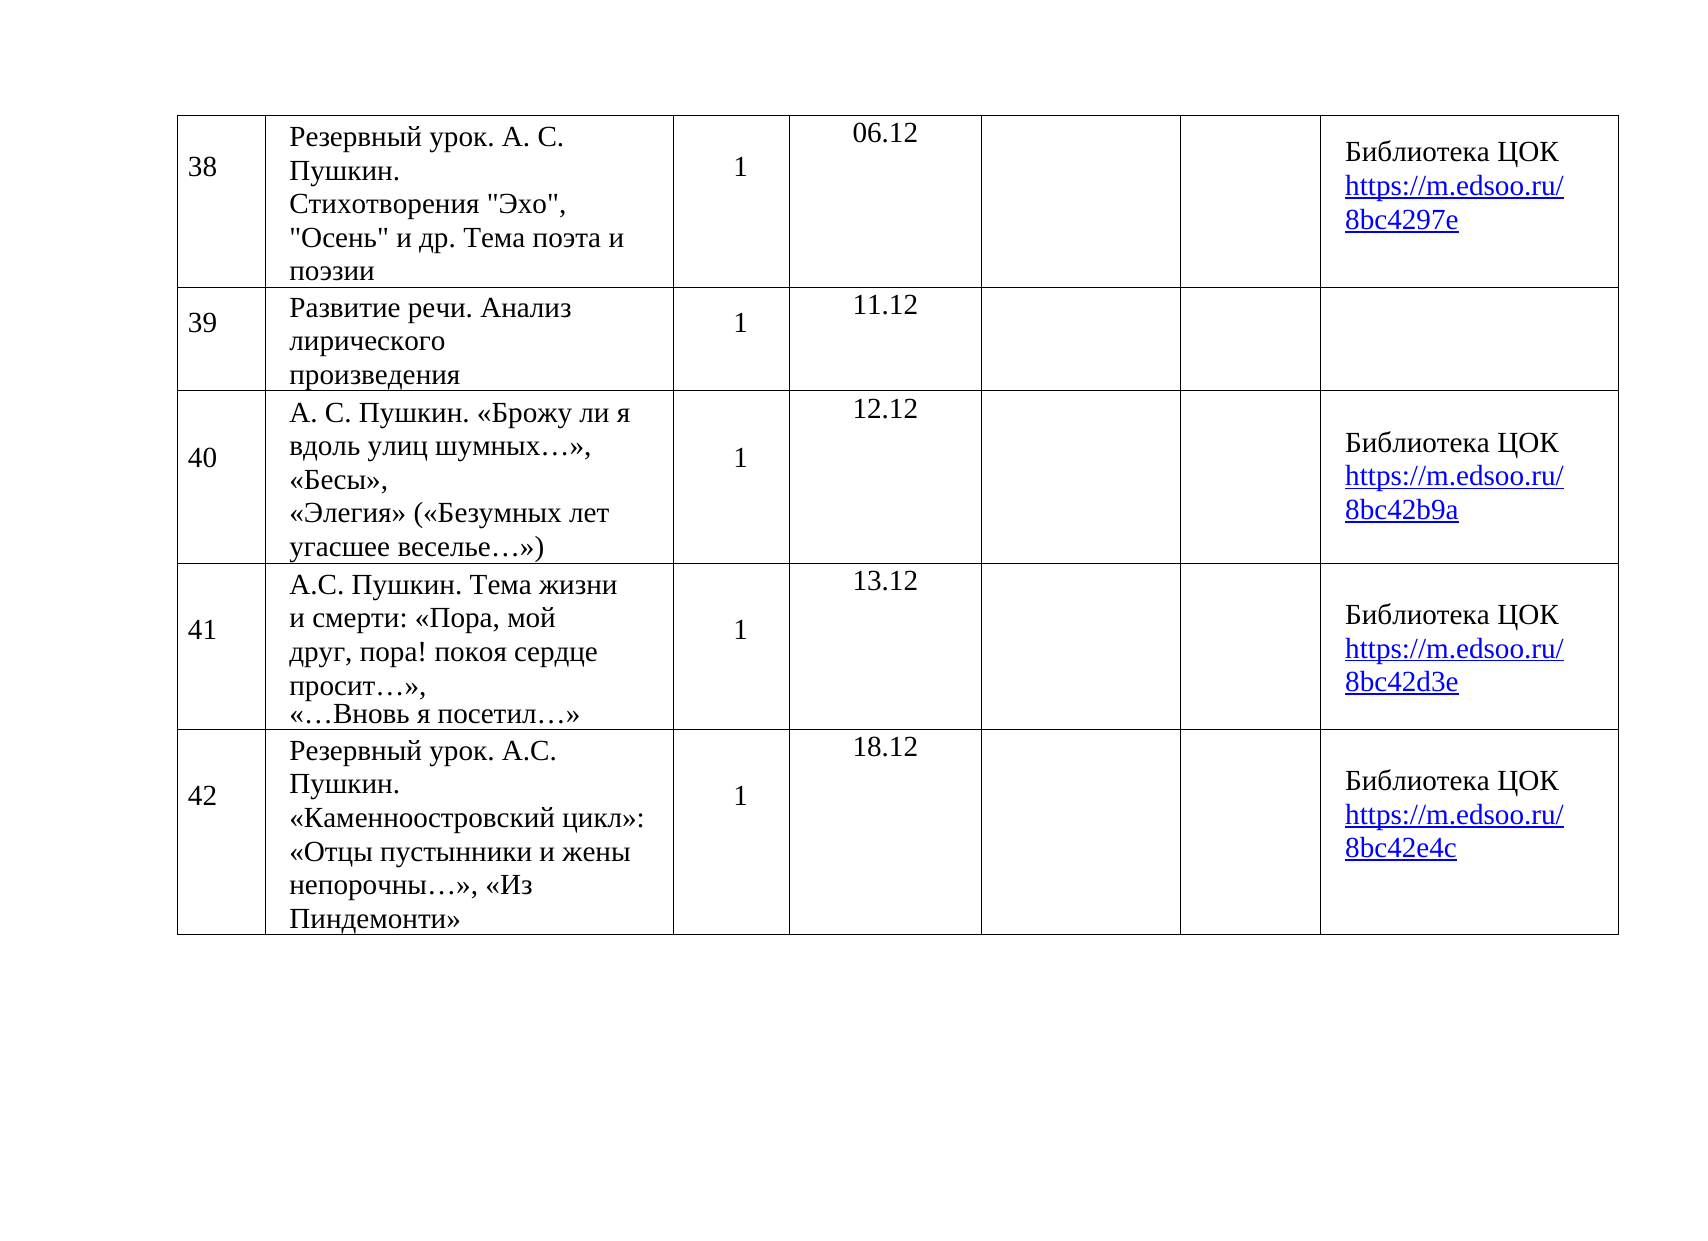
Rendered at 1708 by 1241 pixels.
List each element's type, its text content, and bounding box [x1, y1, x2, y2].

table_cell 18.12 [790, 730, 981, 934]
table_cell [1181, 730, 1320, 934]
table_cell 1 [674, 391, 789, 562]
table_cell [982, 116, 1180, 287]
table_cell [1321, 288, 1618, 390]
table_cell [982, 564, 1180, 729]
table_cell Библиотека ЦОК https://m.edsoo.ru/8bc4297e [1321, 116, 1618, 287]
table_cell 41 [178, 564, 265, 729]
table_cell 1 [674, 288, 789, 390]
table_cell 42 [178, 730, 265, 934]
table_cell [982, 288, 1180, 390]
table_cell 1 [674, 564, 789, 729]
table_cell [1181, 391, 1320, 562]
table_cell 39 [178, 288, 265, 390]
table_cell [982, 730, 1180, 934]
table_cell 1 [674, 116, 789, 287]
table_cell А. С. Пушкин. «Брожу ли я вдоль улиц шумных…», «Бесы», «Элегия» («Безумных лет угасшее веселье…») [266, 391, 673, 562]
table_cell [1181, 116, 1320, 287]
table_cell 1 [674, 730, 789, 934]
table_cell [982, 391, 1180, 562]
table_cell 38 [178, 116, 265, 287]
table_cell Библиотека ЦОК https://m.edsoo.ru/8bc42e4c [1321, 730, 1618, 934]
table_cell Резервный урок. А. С. Пушкин. Стихотворения "Эхо", "Осень" и др. Тема поэта и поэзии [266, 116, 673, 287]
table_cell А.С. Пушкин. Тема жизни и смерти: «Пора, мой друг, пора! покоя сердце просит…», «…Вновь я посетил…» [266, 564, 673, 729]
table_cell 12.12 [790, 391, 981, 562]
table_cell 11.12 [790, 288, 981, 390]
table_cell 06.12 [790, 116, 981, 287]
table_cell [1181, 288, 1320, 390]
table_cell 13.12 [790, 564, 981, 729]
table_cell Библиотека ЦОК https://m.edsoo.ru/8bc42d3e [1321, 564, 1618, 729]
table_cell Развитие речи. Анализ лирического произведения [266, 288, 673, 390]
table_cell Резервный урок. А.С. Пушкин. «Каменноостровский цикл»: «Отцы пустынники и жены непорочны…», «Из Пиндемонти» [266, 730, 673, 934]
table_cell 40 [178, 391, 265, 562]
table_cell Библиотека ЦОК https://m.edsoo.ru/8bc42b9a [1321, 391, 1618, 562]
table_cell [1181, 564, 1320, 729]
